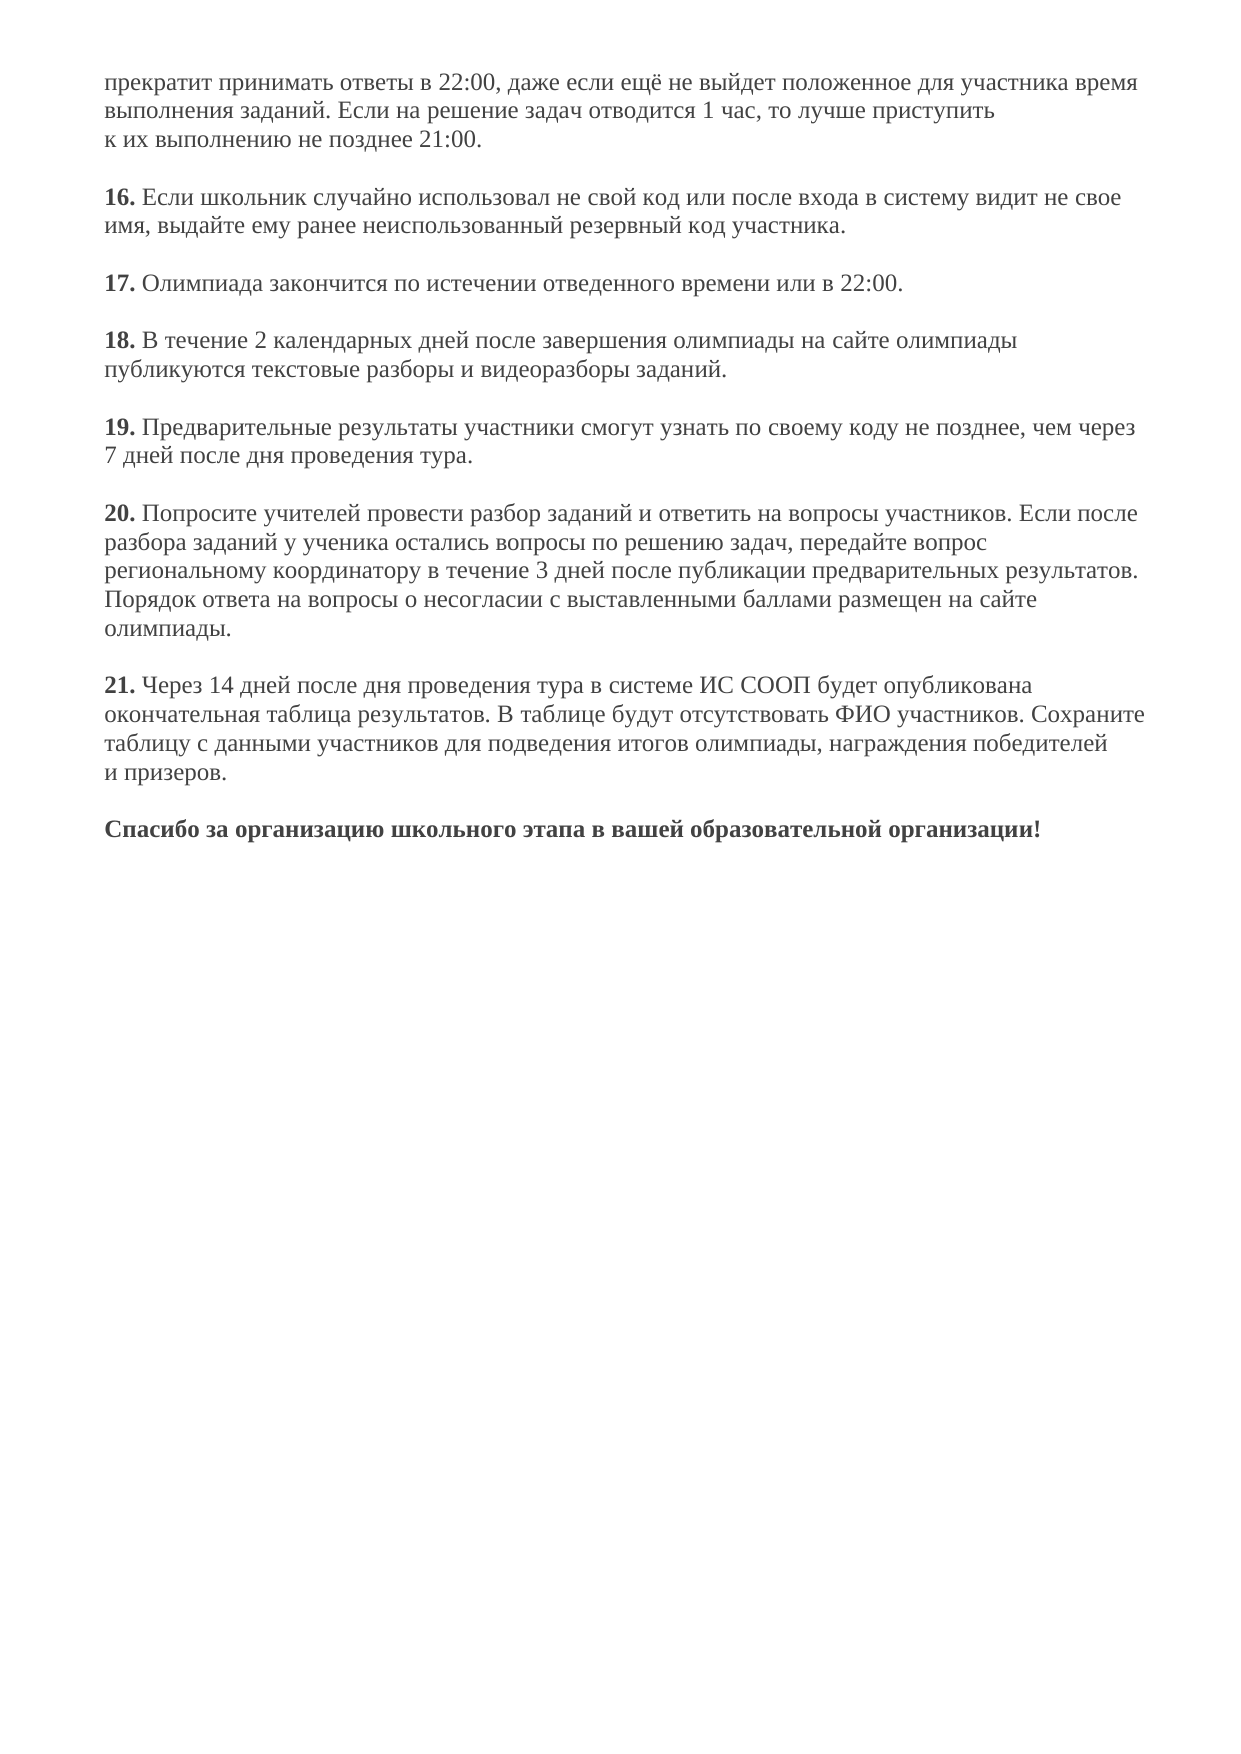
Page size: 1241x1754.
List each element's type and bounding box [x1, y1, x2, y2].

text [104, 67, 1146, 843]
